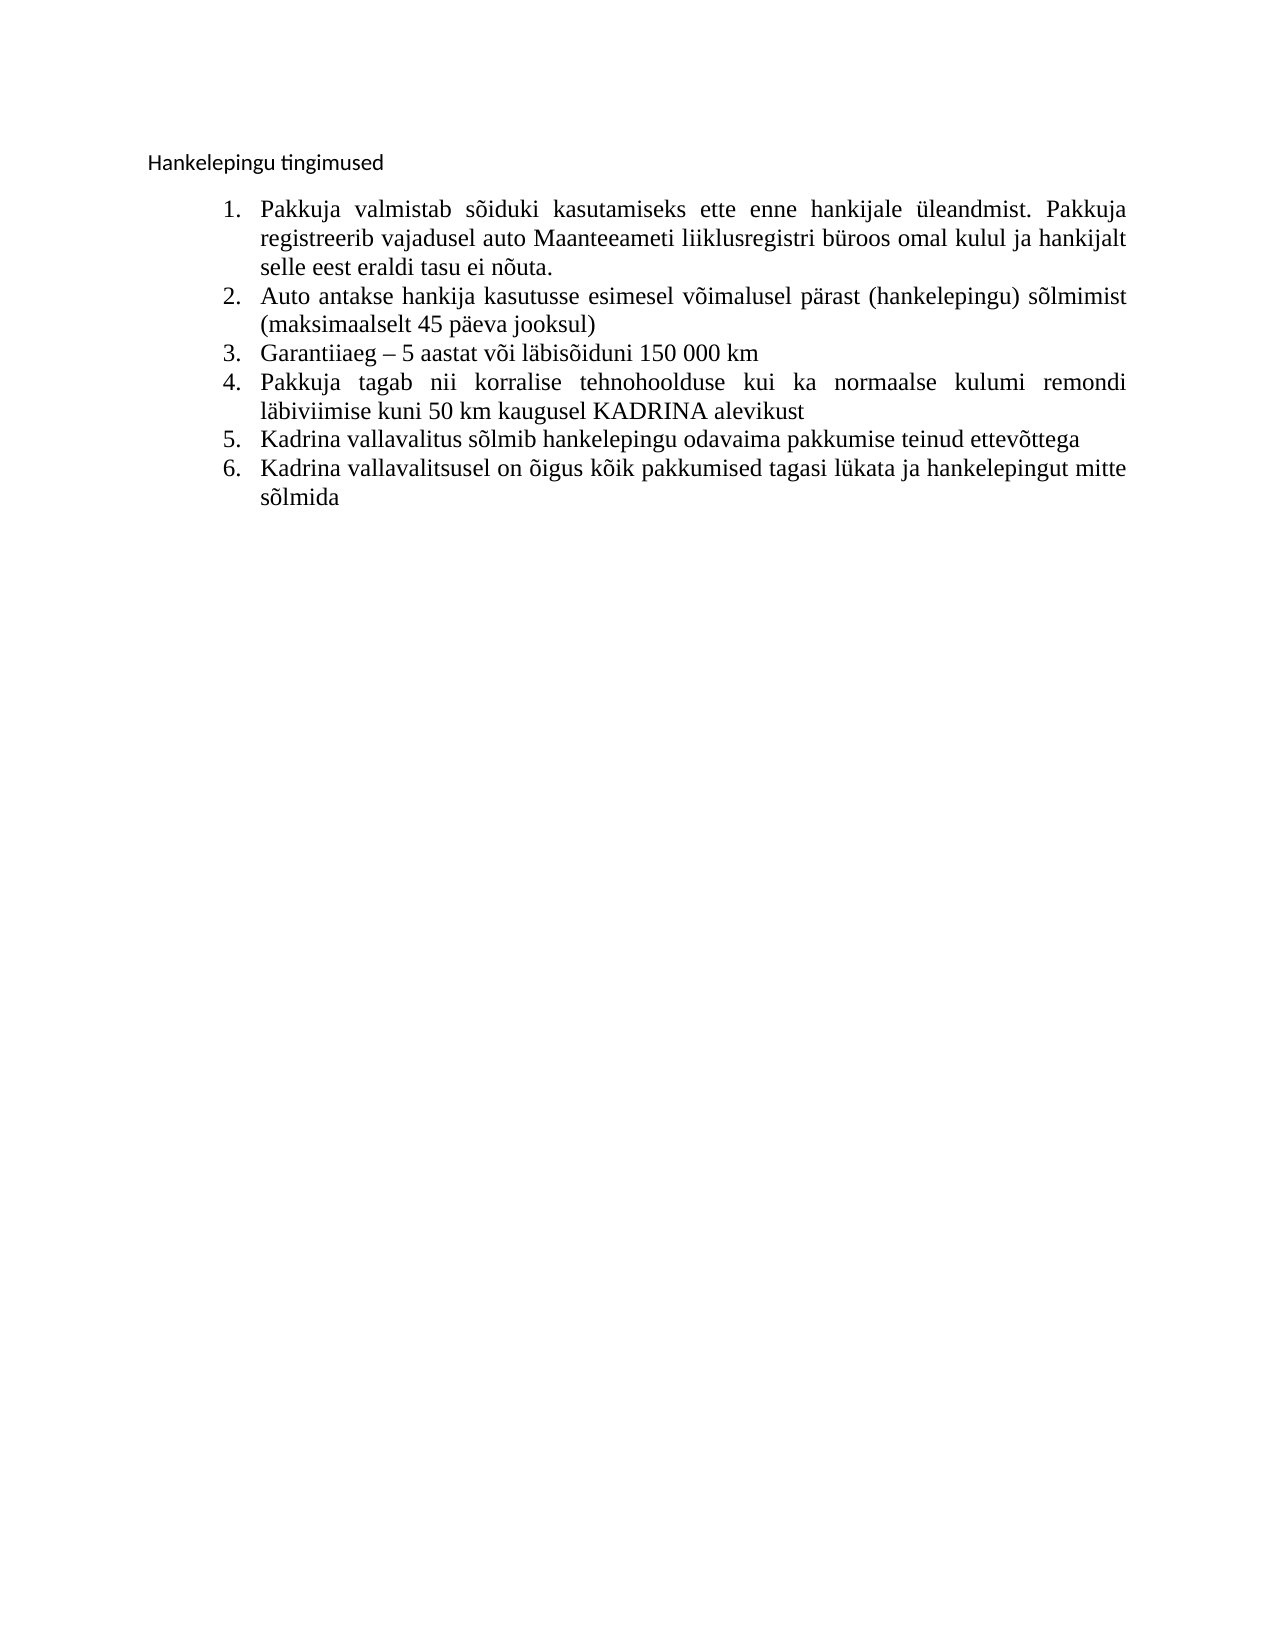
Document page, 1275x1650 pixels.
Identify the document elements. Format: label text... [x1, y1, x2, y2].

list Pakkuja tagab nii korralise tehnohoolduse kui ka normaalse kulumi remondi läbiviimise kuni 50 km kaugusel KADRINA alevikust [223, 367, 1127, 424]
list Kadrina vallavalitsusel on õigus kõik pakkumised tagasi lükata ja hankelepingut mitte sõlmida [223, 453, 1127, 511]
list Garantiiaeg – 5 aastat või läbisõiduni 150 000 km [223, 338, 1127, 367]
list Kadrina vallavalitus sõlmib hankelepingu odavaima pakkumise teinud ettevõttega [223, 424, 1127, 453]
text Hankelepingu tingimused [148, 148, 1127, 176]
list Pakkuja valmistab sõiduki kasutamiseks ette enne hankijale üleandmist. Pakkuja registreerib vajadusel auto Maanteeameti liiklusregistri büroos omal kulul ja hankijalt selle eest eraldi tasu ei nõuta. [223, 194, 1127, 281]
list Auto antakse hankija kasutusse esimesel võimalusel pärast (hankelepingu) sõlmimist (maksimaalselt 45 päeva jooksul) [223, 281, 1127, 338]
